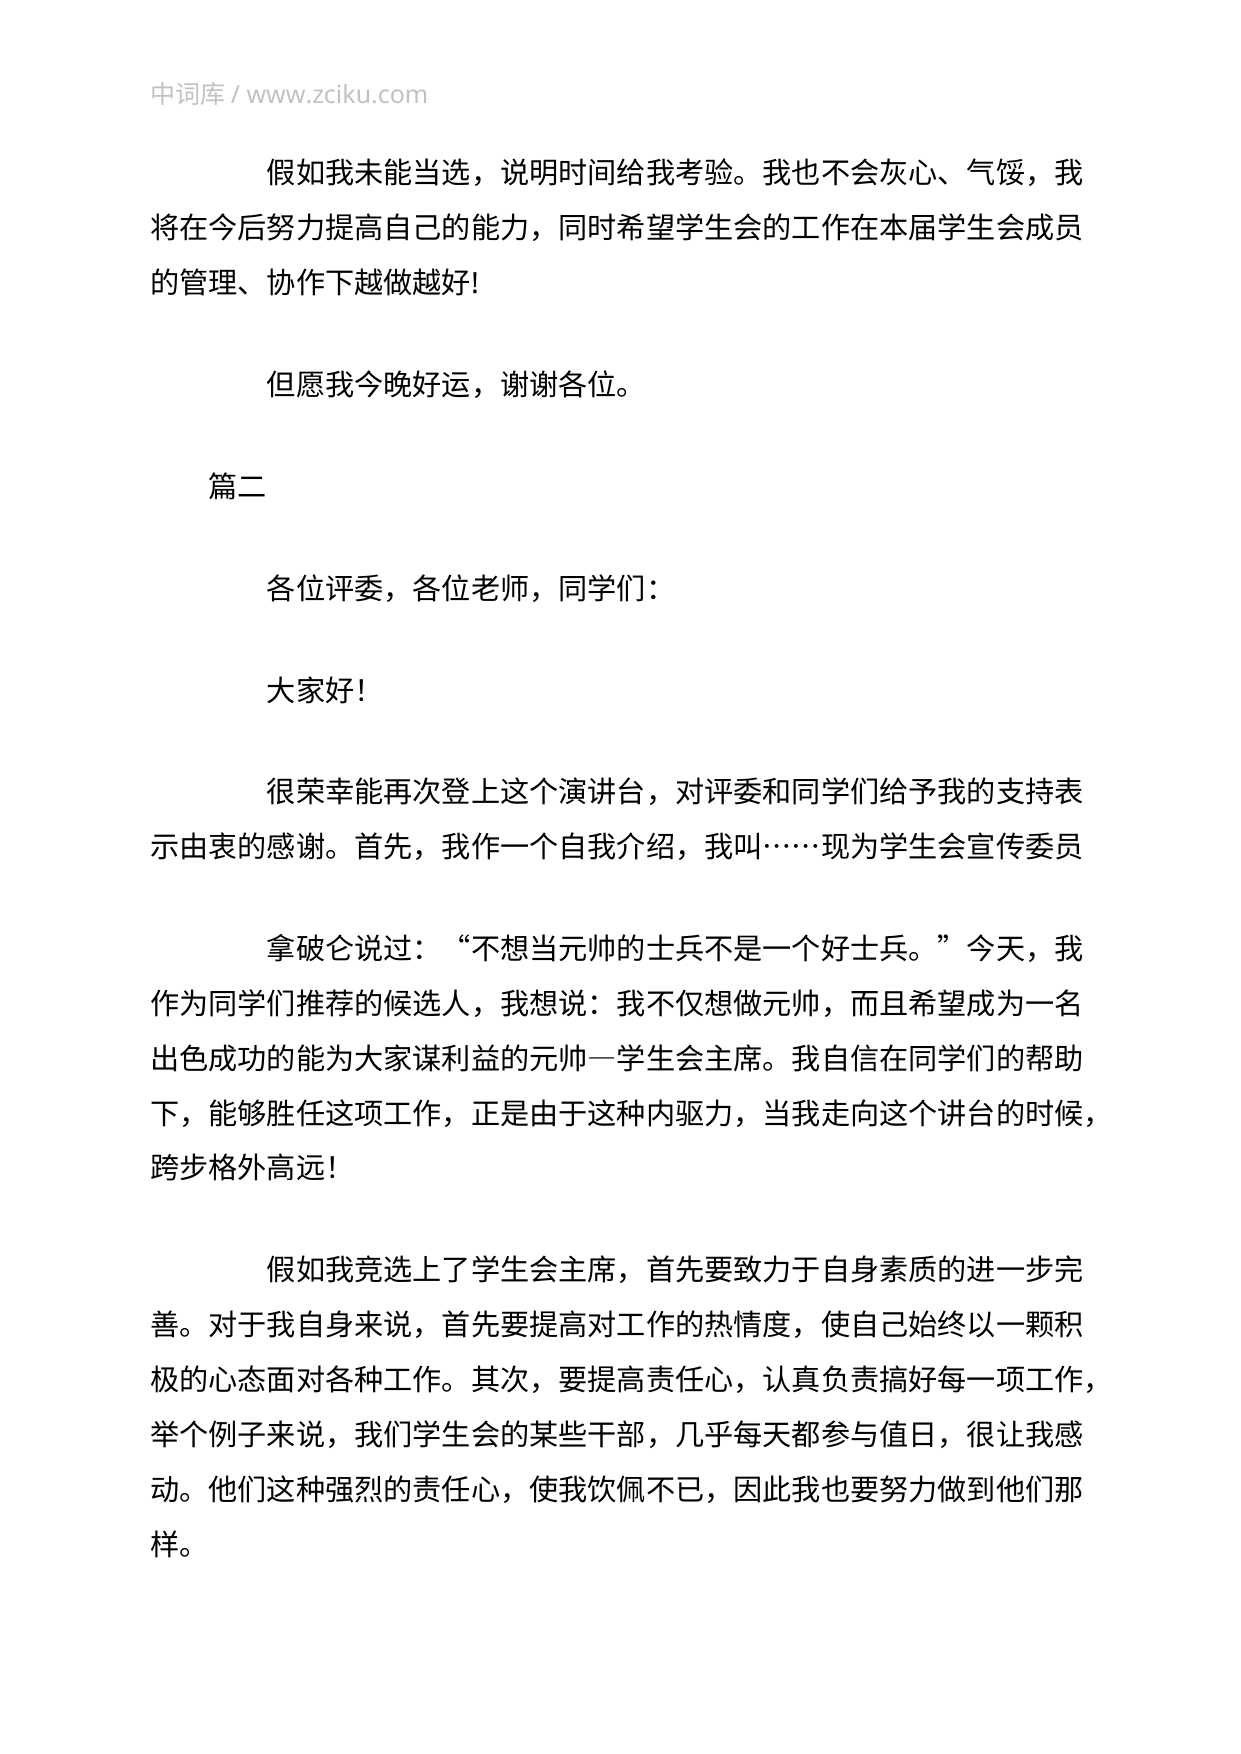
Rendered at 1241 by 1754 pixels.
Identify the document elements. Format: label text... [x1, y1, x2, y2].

text 假如我未能当选，说明时间给我考验。我也不会灰心、气馁，我将在今后努力提高自己的能力，同时希望学生会的工作在本届学生会成员的管理、协作下越做越好! [150, 150, 1090, 302]
text 各位评委，各位老师，同学们： [150, 565, 1090, 608]
text 大家好！ [150, 667, 1090, 709]
text 但愿我今晚好运，谢谢各位。 [150, 362, 1090, 404]
text 很荣幸能再次登上这个演讲台，对评委和同学们给予我的支持表示由衷的感谢。首先，我作一个自我介绍，我叫……现为学生会宣传委员 [150, 769, 1090, 866]
text 篇二 [150, 463, 1090, 506]
text 假如我竞选上了学生会主席，首先要致力于自身素质的进一步完善。对于我自身来说，首先要提高对工作的热情度，使自己始终以一颗积极的心态面对各种工作。其次，要提高责任心，认真负责搞好每一项工作，举个例子来说，我们学生会的某些干部，几乎每天都参与值日，很让我感动。他们这种强烈的责任心，使我饮佩不已，因此我也要努力做到他们那样。 [150, 1247, 1090, 1564]
text 拿破仑说过：“不想当元帅的士兵不是一个好士兵。”今天，我作为同学们推荐的候选人，我想说：我不仅想做元帅，而且希望成为一名出色成功的能为大家谋利益的元帅—学生会主席。我自信在同学们的帮助下，能够胜任这项工作，正是由于这种内驱力，当我走向这个讲台的时候，跨步格外高远！ [150, 926, 1090, 1187]
